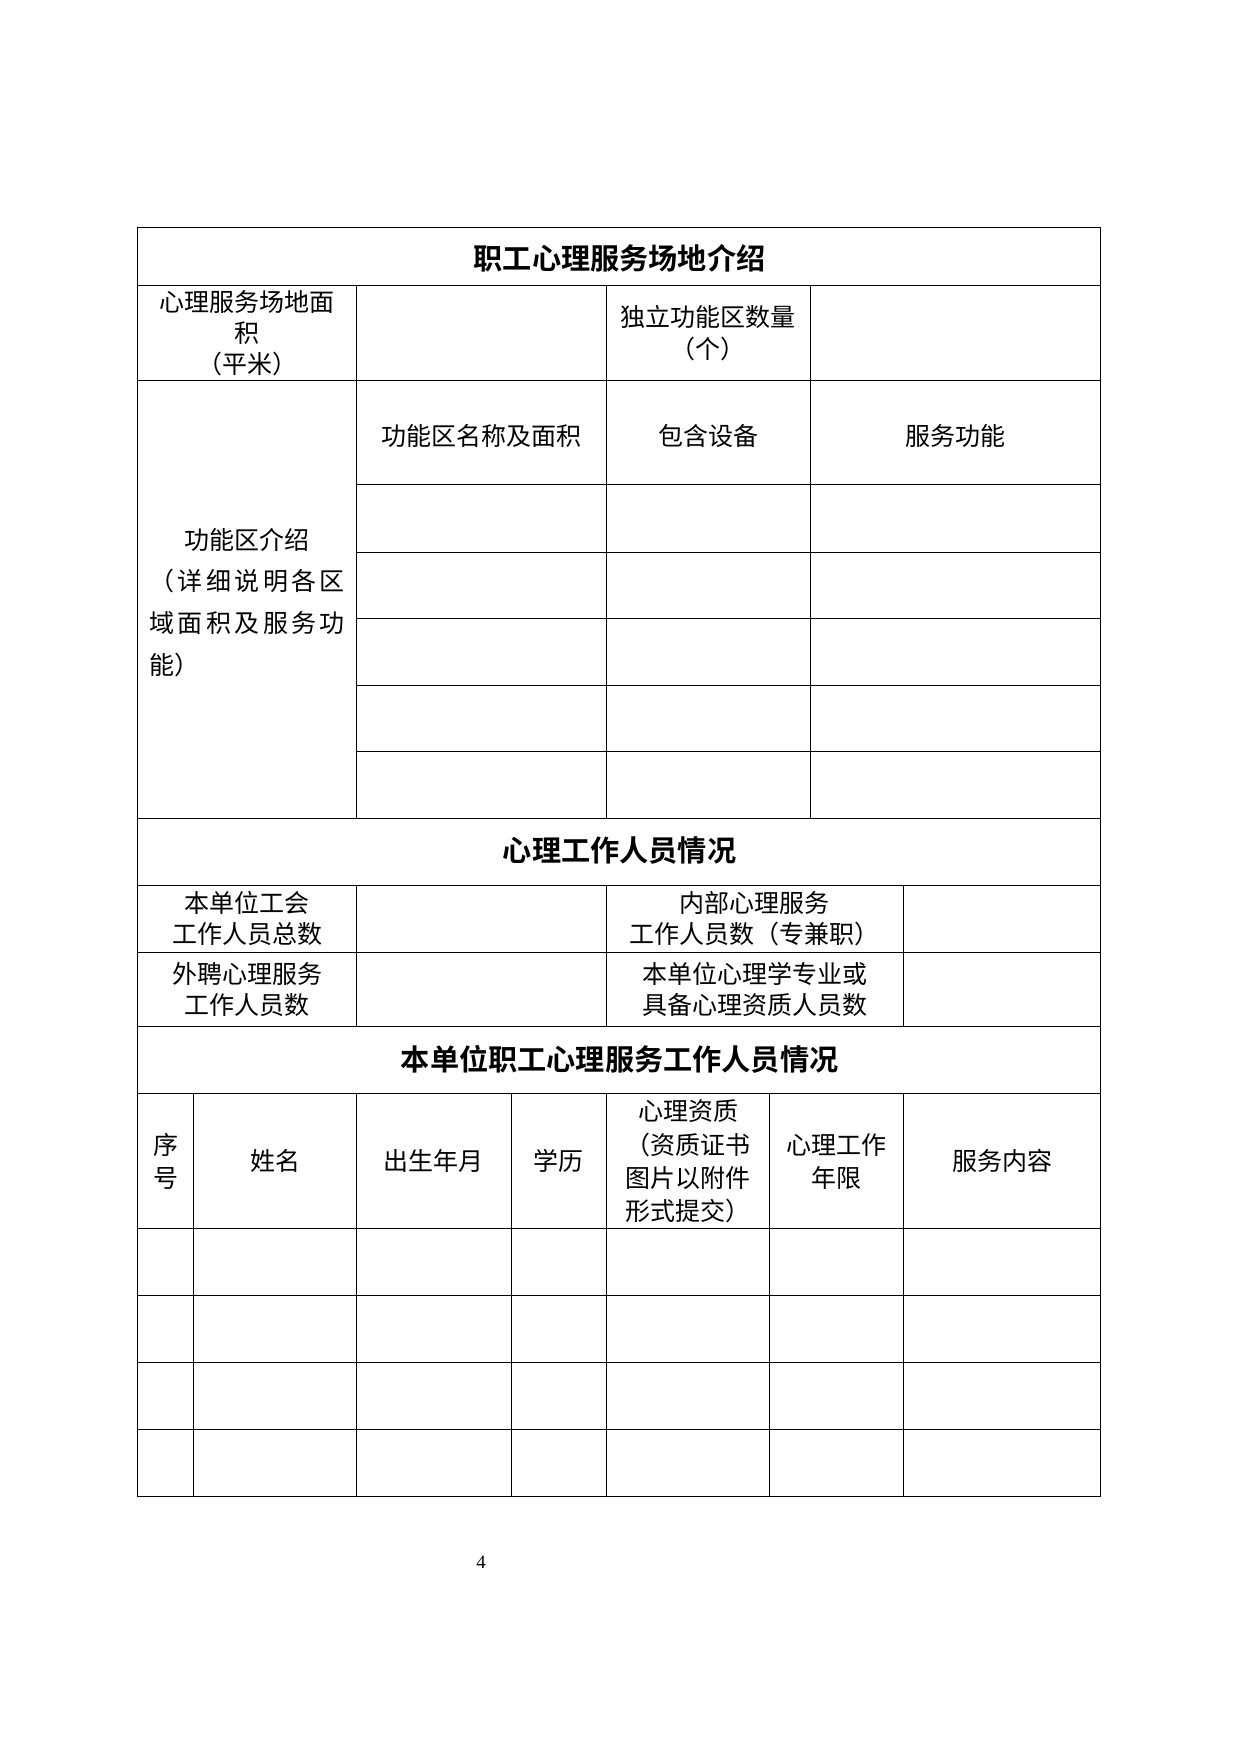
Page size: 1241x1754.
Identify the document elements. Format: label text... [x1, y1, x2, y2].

table_cell [904, 1430, 1100, 1496]
table_cell [357, 1363, 511, 1429]
table_cell [811, 286, 1100, 380]
table_cell [607, 686, 810, 751]
table_cell [357, 686, 606, 751]
table_cell [770, 1363, 903, 1429]
table_cell 包含设备 [607, 381, 810, 484]
table_cell 心理服务场地面积 （平米） [138, 286, 356, 380]
table_cell 心理工作 年限 [770, 1094, 903, 1227]
table_cell [607, 752, 810, 817]
table_cell [904, 1296, 1100, 1362]
table_cell [607, 1296, 769, 1362]
table_cell [357, 1229, 511, 1294]
table_header 职工心理服务场地介绍 [138, 228, 1100, 285]
table_cell [770, 1430, 903, 1496]
table_cell 服务功能 [811, 381, 1100, 484]
table_cell [357, 286, 606, 380]
table_cell [811, 686, 1100, 751]
table_cell [194, 1229, 356, 1294]
table_cell [904, 1363, 1100, 1429]
table_cell [607, 1363, 769, 1429]
table_cell [357, 886, 606, 952]
table_cell [138, 1430, 193, 1496]
table_cell 独立功能区数量 （个） [607, 286, 810, 380]
table_cell [357, 485, 606, 552]
table_cell [357, 1296, 511, 1362]
table_cell [607, 1430, 769, 1496]
table_cell [138, 1229, 193, 1294]
table_cell 功能区介绍 （详细说明各区域面积及服务功能） [138, 381, 356, 817]
table_cell [357, 1430, 511, 1496]
table_cell [194, 1430, 356, 1496]
table_cell [904, 953, 1100, 1026]
table_cell [512, 1430, 606, 1496]
table_cell [607, 485, 810, 552]
table_cell [194, 1363, 356, 1429]
table_cell 功能区名称及面积 [357, 381, 606, 484]
table_cell 出生年月 [357, 1094, 511, 1227]
table_cell 姓名 [194, 1094, 356, 1227]
table_cell 本单位工会 工作人员总数 [138, 886, 356, 952]
table_cell 心理工作人员情况 [138, 819, 1100, 885]
table_cell [811, 485, 1100, 552]
table_cell [811, 553, 1100, 618]
table_cell [357, 619, 606, 684]
table_cell 序号 [138, 1094, 193, 1227]
table_cell [138, 1296, 193, 1362]
table_cell [194, 1296, 356, 1362]
table_cell [811, 619, 1100, 684]
table_cell [357, 752, 606, 817]
table_cell [904, 1229, 1100, 1294]
table_cell [770, 1296, 903, 1362]
table_cell [512, 1229, 606, 1294]
table_cell [607, 1229, 769, 1294]
table_cell 内部心理服务 工作人员数（专兼职） [607, 886, 903, 952]
table_cell [512, 1296, 606, 1362]
table_cell 外聘心理服务 工作人员数 [138, 953, 356, 1026]
table_cell 服务内容 [904, 1094, 1100, 1227]
table_cell [607, 619, 810, 684]
table_cell 学历 [512, 1094, 606, 1227]
table_cell [904, 886, 1100, 952]
table_cell [811, 752, 1100, 817]
table_cell [138, 1363, 193, 1429]
table_cell 本单位心理学专业或 具备心理资质人员数 [607, 953, 903, 1026]
table_cell 本单位职工心理服务工作人员情况 [138, 1027, 1100, 1093]
table_cell [770, 1229, 903, 1294]
table_cell [607, 553, 810, 618]
table_cell [357, 553, 606, 618]
table_cell [357, 953, 606, 1026]
table_cell 心理资质（资质证书图片以附件形式提交） [607, 1094, 769, 1227]
table_cell [512, 1363, 606, 1429]
